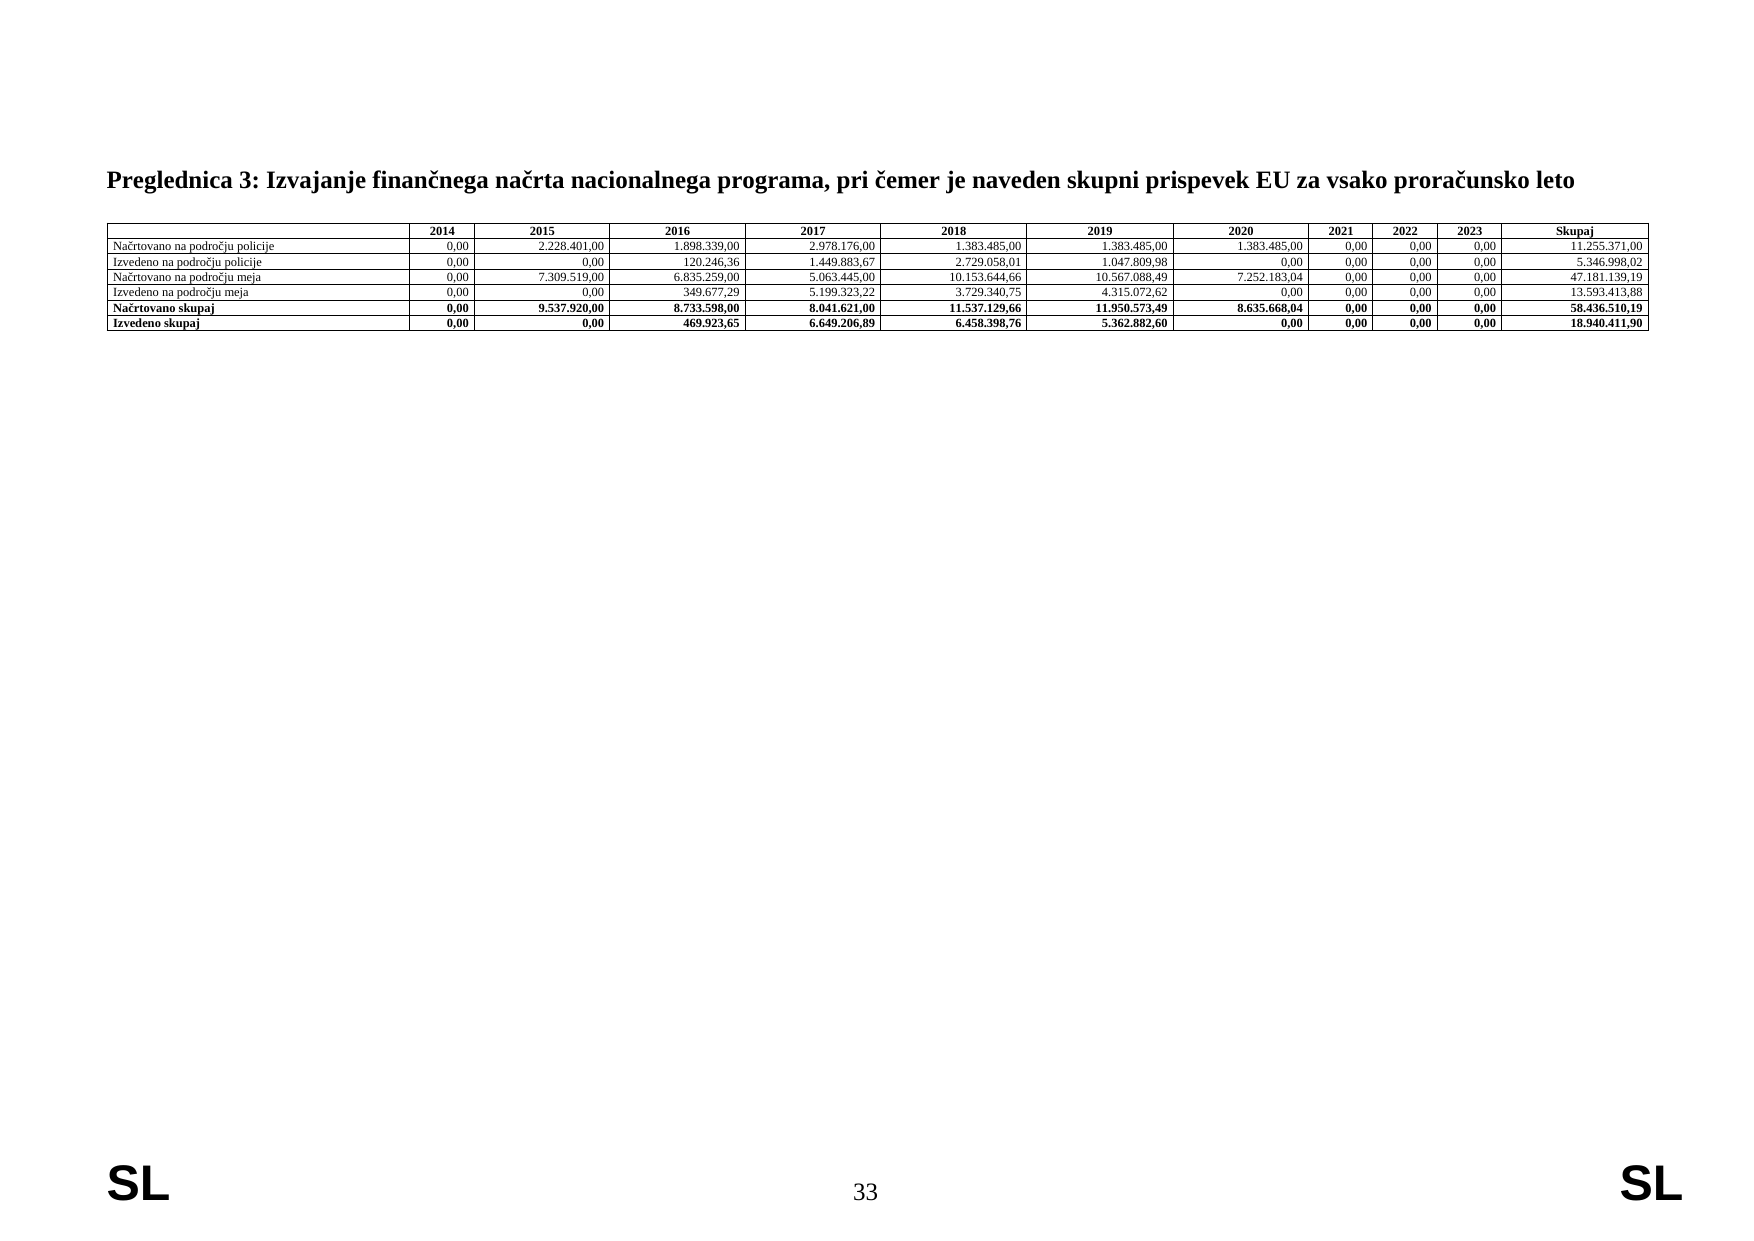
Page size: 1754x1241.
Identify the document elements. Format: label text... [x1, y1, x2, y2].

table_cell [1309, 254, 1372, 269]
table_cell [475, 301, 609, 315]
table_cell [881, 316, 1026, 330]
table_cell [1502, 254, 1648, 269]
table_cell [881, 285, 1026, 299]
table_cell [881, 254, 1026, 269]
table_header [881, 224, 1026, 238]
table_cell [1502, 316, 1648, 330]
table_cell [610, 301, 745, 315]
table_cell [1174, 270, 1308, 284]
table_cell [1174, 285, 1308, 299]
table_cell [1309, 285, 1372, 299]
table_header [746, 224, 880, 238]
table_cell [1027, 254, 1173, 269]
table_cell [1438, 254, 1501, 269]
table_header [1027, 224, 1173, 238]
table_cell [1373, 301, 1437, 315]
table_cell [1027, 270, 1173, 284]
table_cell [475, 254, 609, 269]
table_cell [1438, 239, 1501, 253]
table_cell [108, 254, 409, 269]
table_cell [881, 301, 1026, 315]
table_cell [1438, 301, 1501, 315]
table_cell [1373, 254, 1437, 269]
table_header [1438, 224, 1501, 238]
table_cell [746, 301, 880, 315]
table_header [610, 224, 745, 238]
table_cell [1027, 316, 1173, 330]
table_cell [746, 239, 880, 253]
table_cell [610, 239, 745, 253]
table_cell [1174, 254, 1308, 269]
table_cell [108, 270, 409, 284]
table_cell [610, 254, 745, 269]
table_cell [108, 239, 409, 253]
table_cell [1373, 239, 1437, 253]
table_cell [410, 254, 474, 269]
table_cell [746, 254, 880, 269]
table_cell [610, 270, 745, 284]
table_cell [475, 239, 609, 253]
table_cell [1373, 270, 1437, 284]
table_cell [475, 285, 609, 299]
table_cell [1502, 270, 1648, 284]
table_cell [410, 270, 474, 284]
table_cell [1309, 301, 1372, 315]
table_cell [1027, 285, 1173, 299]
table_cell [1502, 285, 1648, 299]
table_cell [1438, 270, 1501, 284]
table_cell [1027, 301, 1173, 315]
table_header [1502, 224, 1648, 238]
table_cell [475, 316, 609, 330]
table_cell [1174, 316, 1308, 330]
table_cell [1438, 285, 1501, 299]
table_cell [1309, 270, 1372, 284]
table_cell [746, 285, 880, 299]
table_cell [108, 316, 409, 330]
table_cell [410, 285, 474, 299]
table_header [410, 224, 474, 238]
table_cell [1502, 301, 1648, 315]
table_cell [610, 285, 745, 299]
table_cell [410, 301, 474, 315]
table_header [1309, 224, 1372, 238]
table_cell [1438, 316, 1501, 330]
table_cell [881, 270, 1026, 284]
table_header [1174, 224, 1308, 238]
subtitle Preglednica 3: Izvajanje finančnega načrta nacionalnega programa, pri čemer je naveden skupni prispevek EU za vsako proračunsko leto [106, 165, 1647, 194]
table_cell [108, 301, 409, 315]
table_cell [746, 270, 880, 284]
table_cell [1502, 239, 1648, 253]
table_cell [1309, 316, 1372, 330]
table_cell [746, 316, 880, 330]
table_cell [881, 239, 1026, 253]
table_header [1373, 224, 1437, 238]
table_header [108, 224, 409, 238]
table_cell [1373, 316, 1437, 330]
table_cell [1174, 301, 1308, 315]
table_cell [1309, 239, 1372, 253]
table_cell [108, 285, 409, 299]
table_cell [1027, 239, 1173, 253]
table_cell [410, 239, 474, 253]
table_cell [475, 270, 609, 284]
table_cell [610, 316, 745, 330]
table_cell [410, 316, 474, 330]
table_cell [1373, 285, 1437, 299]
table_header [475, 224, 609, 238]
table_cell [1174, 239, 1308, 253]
